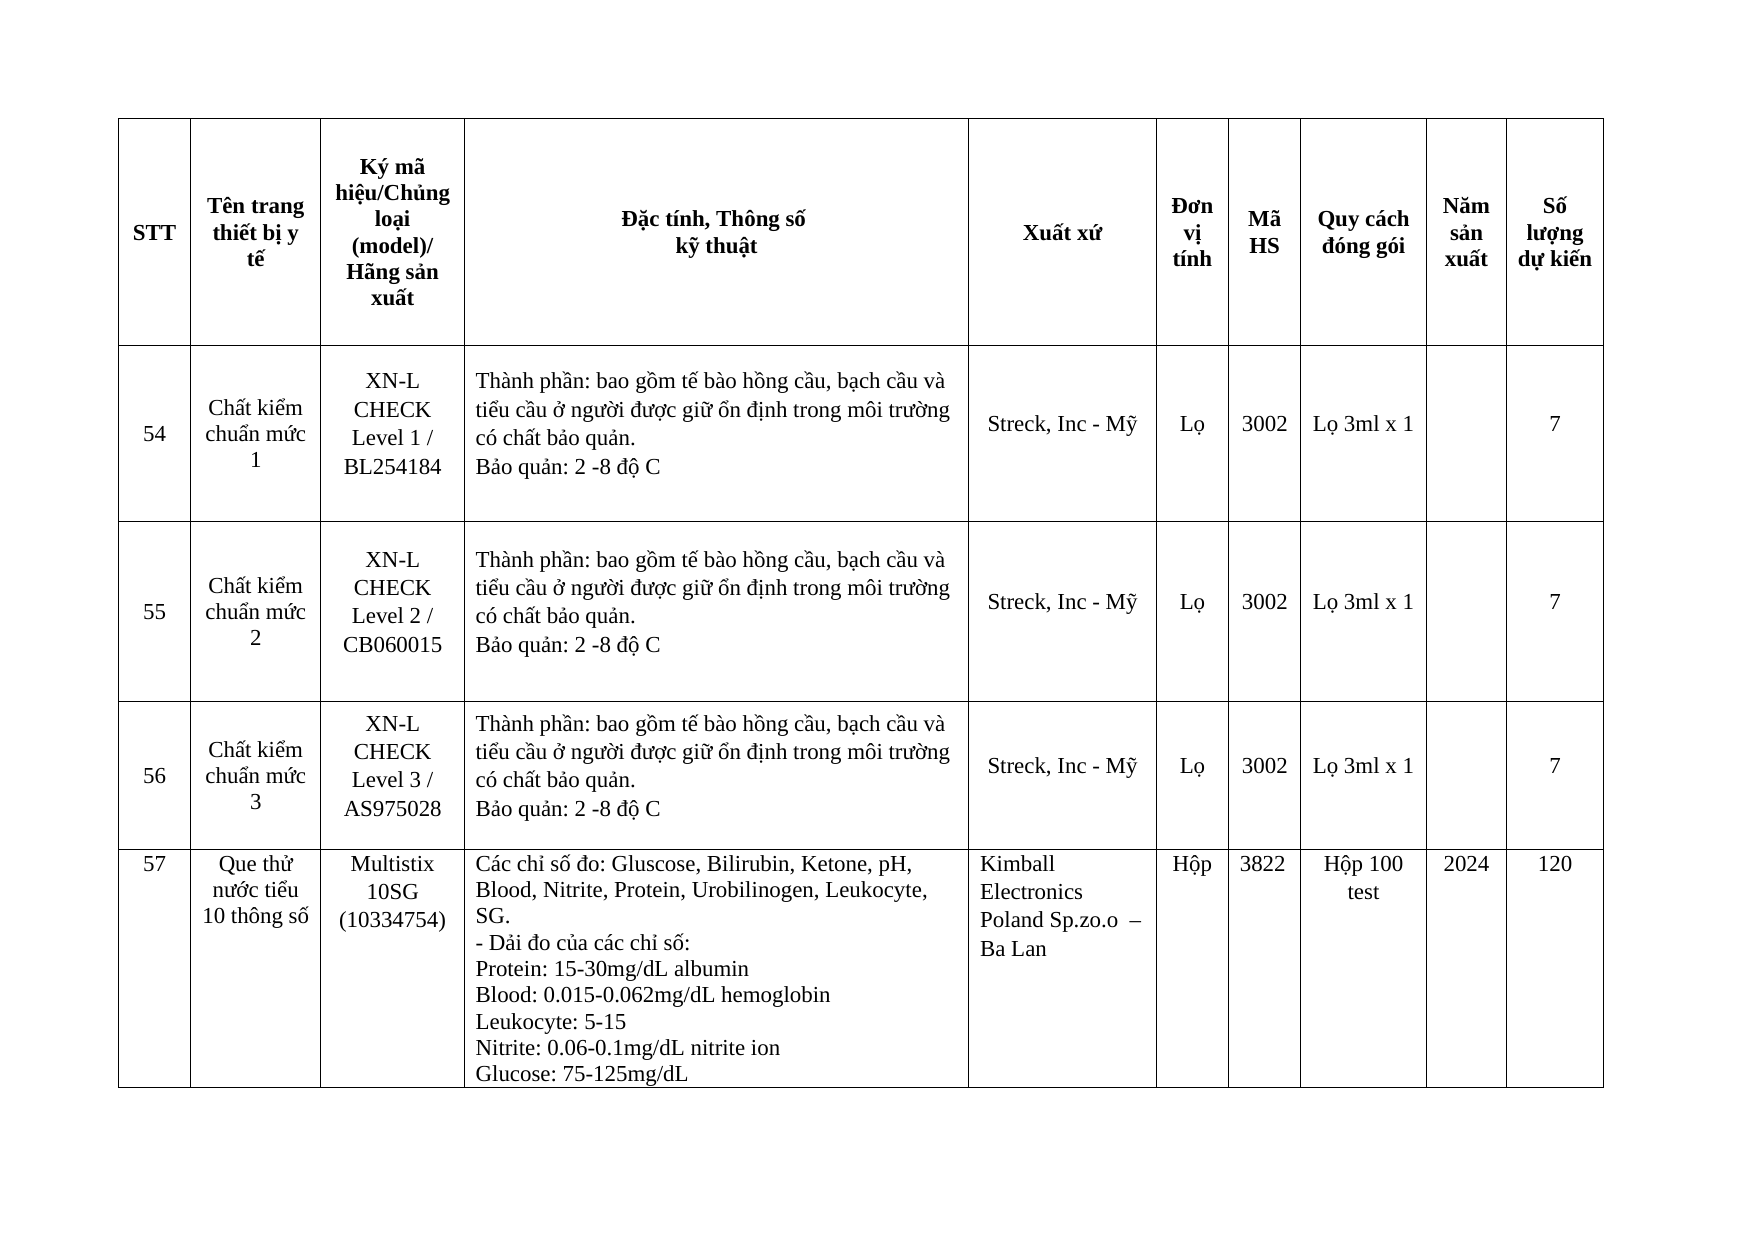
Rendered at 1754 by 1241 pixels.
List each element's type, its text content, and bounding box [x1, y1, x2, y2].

table_cell Hộp 100 test [1301, 850, 1426, 1087]
table_cell 56 [119, 702, 190, 849]
table_cell 7 [1507, 702, 1603, 849]
table_cell Streck, Inc - Mỹ [969, 346, 1156, 521]
table_cell Streck, Inc - Mỹ [969, 522, 1156, 701]
table_cell Lọ 3ml x 1 [1301, 346, 1426, 521]
table_cell Thành phần: bao gồm tế bào hồng cầu, bạch cầu và tiểu cầu ở người được giữ ổn định trong môi trường có chất bảo quản. Bảo quản: 2 -8 độ C [465, 346, 968, 521]
table_cell 55 [119, 522, 190, 701]
table_cell Lọ [1157, 522, 1228, 701]
table_cell 2024 [1427, 850, 1506, 1087]
table_cell 7 [1507, 522, 1603, 701]
table_cell XN-L CHECK Level 1 / BL254184 [321, 346, 464, 521]
table_cell 54 [119, 346, 190, 521]
table_cell 3822 [1229, 850, 1300, 1087]
table_header Năm sản xuất [1427, 119, 1506, 344]
table_cell 7 [1507, 346, 1603, 521]
table_cell Chất kiểm chuẩn mức 1 [191, 346, 320, 521]
table_cell Lọ [1157, 702, 1228, 849]
table_cell 3002 [1229, 702, 1300, 849]
table_cell Kimball Electronics Poland Sp.zo.o – Ba Lan [969, 850, 1156, 1087]
table_header Quy cách đóng gói [1301, 119, 1426, 344]
table_cell Multistix 10SG (10334754) [321, 850, 464, 1087]
table_cell Que thử nước tiểu 10 thông số [191, 850, 320, 1087]
table_cell 57 [119, 850, 190, 1087]
table_header Xuất xứ [969, 119, 1156, 344]
table_cell Lọ 3ml x 1 [1301, 522, 1426, 701]
table_cell 120 [1507, 850, 1603, 1087]
table_header Ký mã hiệu/Chủng loại (model)/ Hãng sản xuất [321, 119, 464, 344]
table_cell Hộp [1157, 850, 1228, 1087]
table_header Mã HS [1229, 119, 1300, 344]
table_cell Lọ [1157, 346, 1228, 521]
table_header Đơn vị tính [1157, 119, 1228, 344]
table_cell 3002 [1229, 522, 1300, 701]
table_header Tên trang thiết bị y tế [191, 119, 320, 344]
table_cell [1427, 346, 1506, 521]
table_header STT [119, 119, 190, 344]
table_cell 3002 [1229, 346, 1300, 521]
table_cell XN-L CHECK Level 3 / AS975028 [321, 702, 464, 849]
table_cell XN-L CHECK Level 2 / CB060015 [321, 522, 464, 701]
table_cell Streck, Inc - Mỹ [969, 702, 1156, 849]
table_cell Chất kiểm chuẩn mức 3 [191, 702, 320, 849]
table_cell [1427, 522, 1506, 701]
table_cell Thành phần: bao gồm tế bào hồng cầu, bạch cầu và tiểu cầu ở người được giữ ổn định trong môi trường có chất bảo quản. Bảo quản: 2 -8 độ C [465, 522, 968, 701]
table_cell Chất kiểm chuẩn mức 2 [191, 522, 320, 701]
table_header Số lượng dự kiến [1507, 119, 1603, 344]
table_cell [1427, 702, 1506, 849]
table_header Đặc tính, Thông số kỹ thuật [465, 119, 968, 344]
table_cell Lọ 3ml x 1 [1301, 702, 1426, 849]
table_cell Thành phần: bao gồm tế bào hồng cầu, bạch cầu và tiểu cầu ở người được giữ ổn định trong môi trường có chất bảo quản. Bảo quản: 2 -8 độ C [465, 702, 968, 849]
